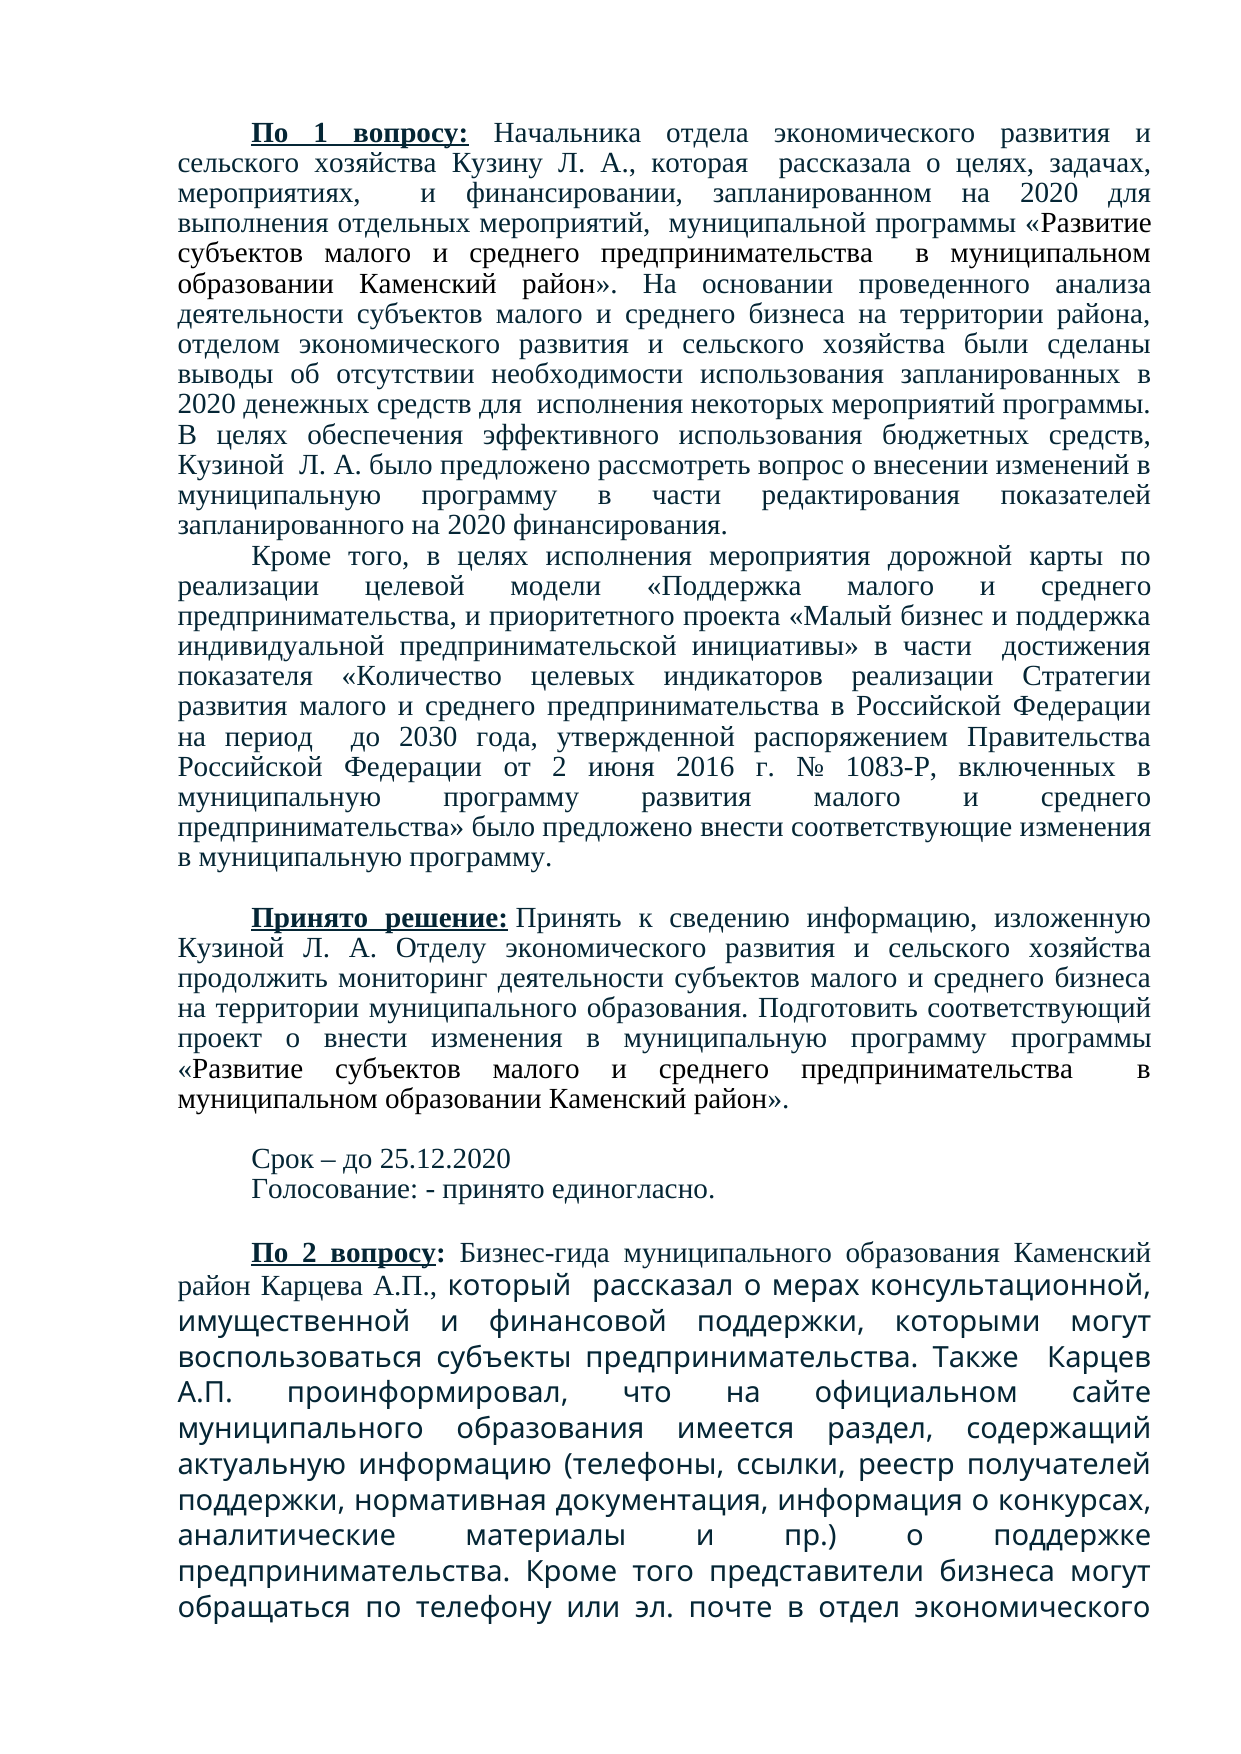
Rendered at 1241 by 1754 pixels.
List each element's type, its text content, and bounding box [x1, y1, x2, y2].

text Кроме того, в целях исполнения мероприятия дорожной карты по реализации целевой модели «Поддержка малого и среднего предпринимательства, и приоритетного проекта «Малый бизнес и поддержка индивидуальной предпринимательской инициативы» в части достижения показателя «Количество целевых индикаторов реализации Стратегии развития малого и среднего предпринимательства в Российской Федерации на период до 2030 года, утвержденной распоряжением Правительства Российской Федерации от 2 июня 2016 г. № 1083-Р, включенных в муниципальную программу развития малого и среднего предпринимательства» было предложено внести соответствующие изменения в муниципальную программу. [177, 541, 1152, 873]
text Принято решение: Принять к сведению информацию, изложенную Кузиной Л. А. Отделу экономического развития и сельского хозяйства продолжить мониторинг деятельности субъектов малого и среднего бизнеса на территории муниципального образования. Подготовить соответствующий проект о внести изменения в муниципальную программу программы «Развитие субъектов малого и среднего предпринимательства в муниципальном образовании Каменский район». [177, 903, 1152, 1114]
text Голосование: - принято единогласно. [177, 1175, 1152, 1205]
text Срок – до 25.12.2020 [177, 1145, 1152, 1175]
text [177, 1238, 1152, 1626]
text По 1 вопросу: Начальника отдела экономического развития и сельского хозяйства Кузину Л. А., которая рассказала о целях, задачах, мероприятиях, и финансировании, запланированном на 2020 для выполнения отдельных мероприятий, муниципальной программы «Развитие субъектов малого и среднего предпринимательства в муниципальном образовании Каменский район». На основании проведенного анализа деятельности субъектов малого и среднего бизнеса на территории района, отделом экономического развития и сельского хозяйства были сделаны выводы об отсутствии необходимости использования запланированных в 2020 денежных средств для исполнения некоторых мероприятий программы. В целях обеспечения эффективного использования бюджетных средств, Кузиной Л. А. было предложено рассмотреть вопрос о внесении изменений в муниципальную программу в части редактирования показателей запланированного на 2020 финансирования. [177, 118, 1152, 541]
